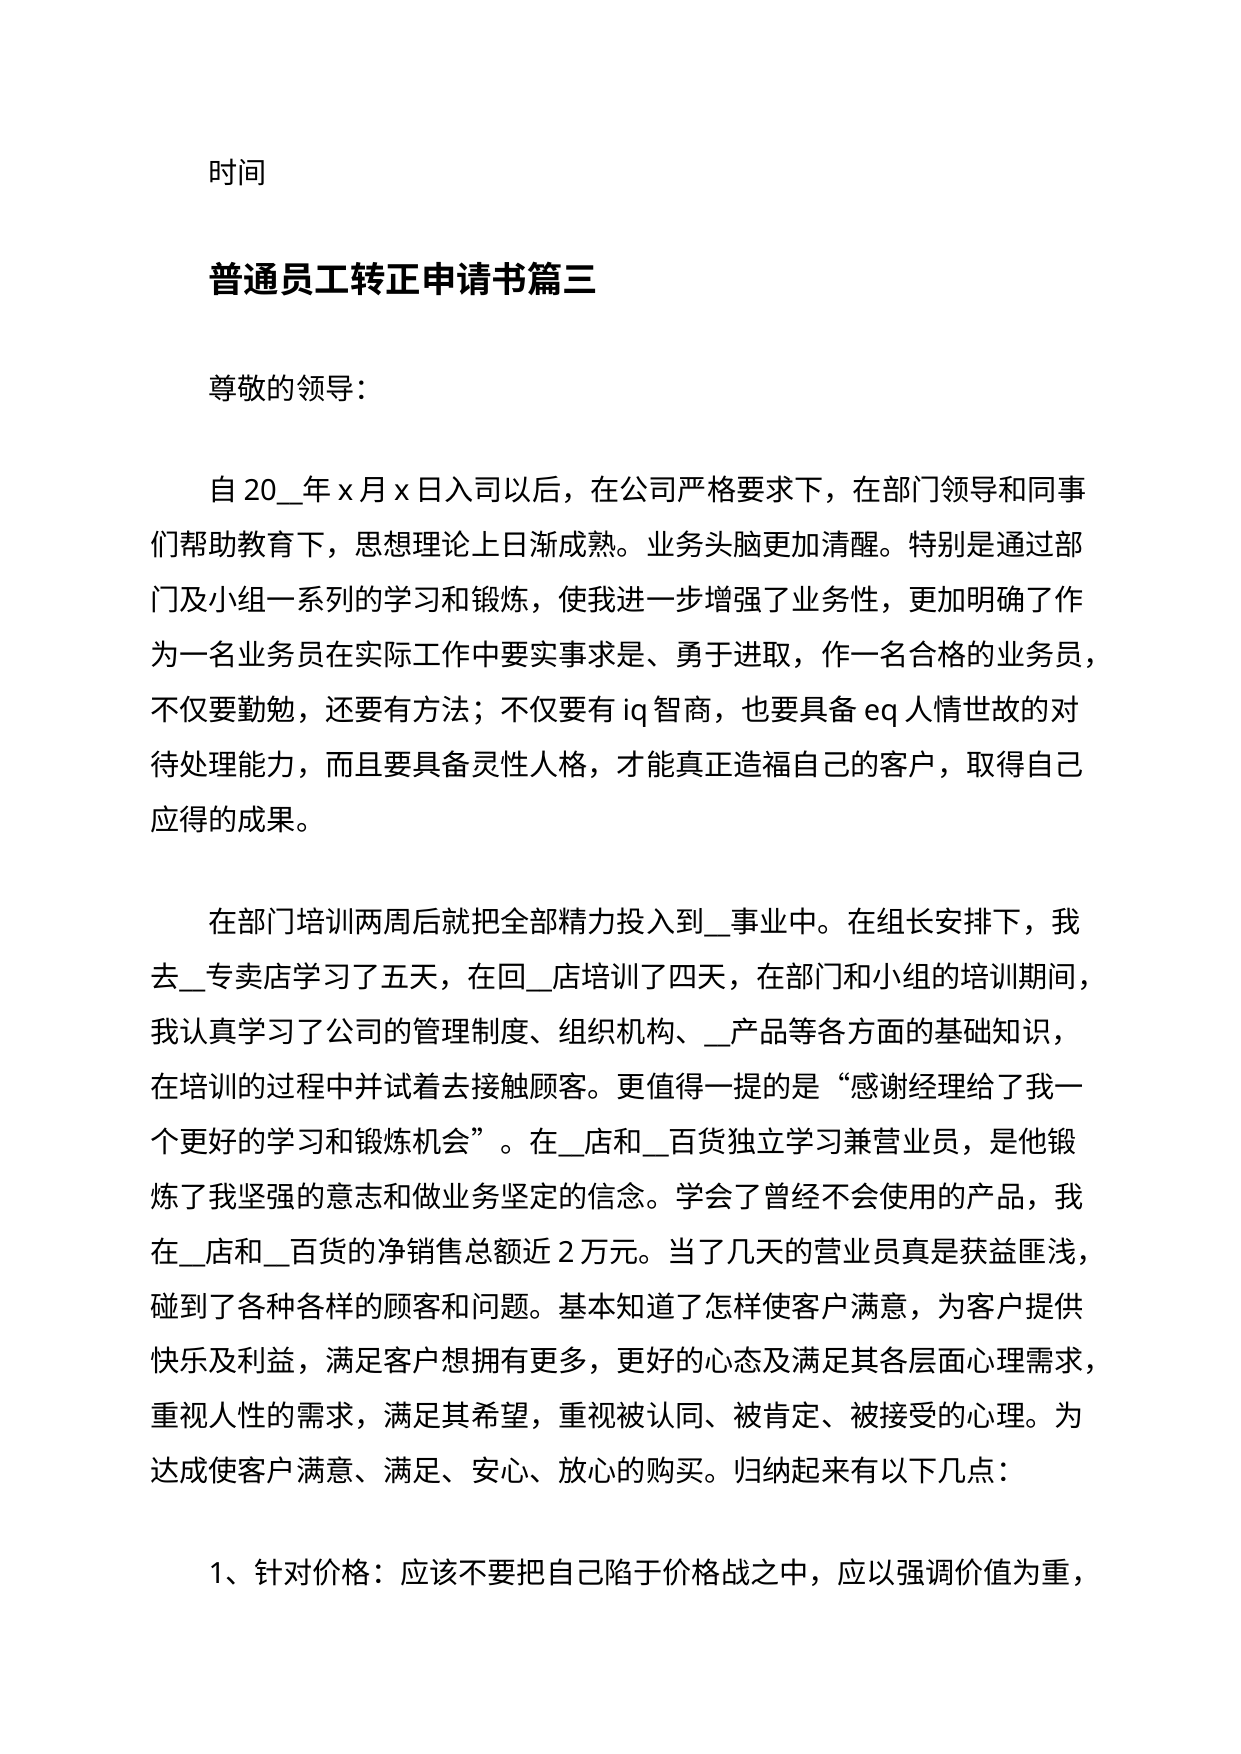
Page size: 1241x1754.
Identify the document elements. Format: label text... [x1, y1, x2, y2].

text 在部门培训两周后就把全部精力投入到__事业中。在组长安排下，我去__专卖店学习了五天，在回__店培训了四天，在部门和小组的培训期间，我认真学习了公司的管理制度、组织机构、__产品等各方面的基础知识，在培训的过程中并试着去接触顾客。更值得一提的是“感谢经理给了我一个更好的学习和锻炼机会”。在__店和__百货独立学习兼营业员，是他锻炼了我坚强的意志和做业务坚定的信念。学会了曾经不会使用的产品，我在__店和__百货的净销售总额近2万元。当了几天的营业员真是获益匪浅，碰到了各种各样的顾客和问题。基本知道了怎样使客户满意，为客户提供快乐及利益，满足客户想拥有更多，更好的心态及满足其各层面心理需求，重视人性的需求，满足其希望，重视被认同、被肯定、被接受的心理。为达成使客户满意、满足、安心、放心的购买。归纳起来有以下几点： [150, 898, 1090, 1490]
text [150, 1549, 1090, 1592]
text 尊敬的领导： [150, 365, 1090, 407]
text 自20__年x月x日入司以后，在公司严格要求下，在部门领导和同事们帮助教育下，思想理论上日渐成熟。业务头脑更加清醒。特别是通过部门及小组一系列的学习和锻炼，使我进一步增强了业务性，更加明确了作为一名业务员在实际工作中要实事求是、勇于进取，作一名合格的业务员，不仅要勤勉，还要有方法；不仅要有iq智商，也要具备eq人情世故的对待处理能力，而且要具备灵性人格，才能真正造福自己的客户，取得自己应得的成果。 [150, 467, 1090, 839]
text 普通员工转正申请书篇三 [150, 252, 1090, 303]
text 时间 [150, 150, 1090, 192]
